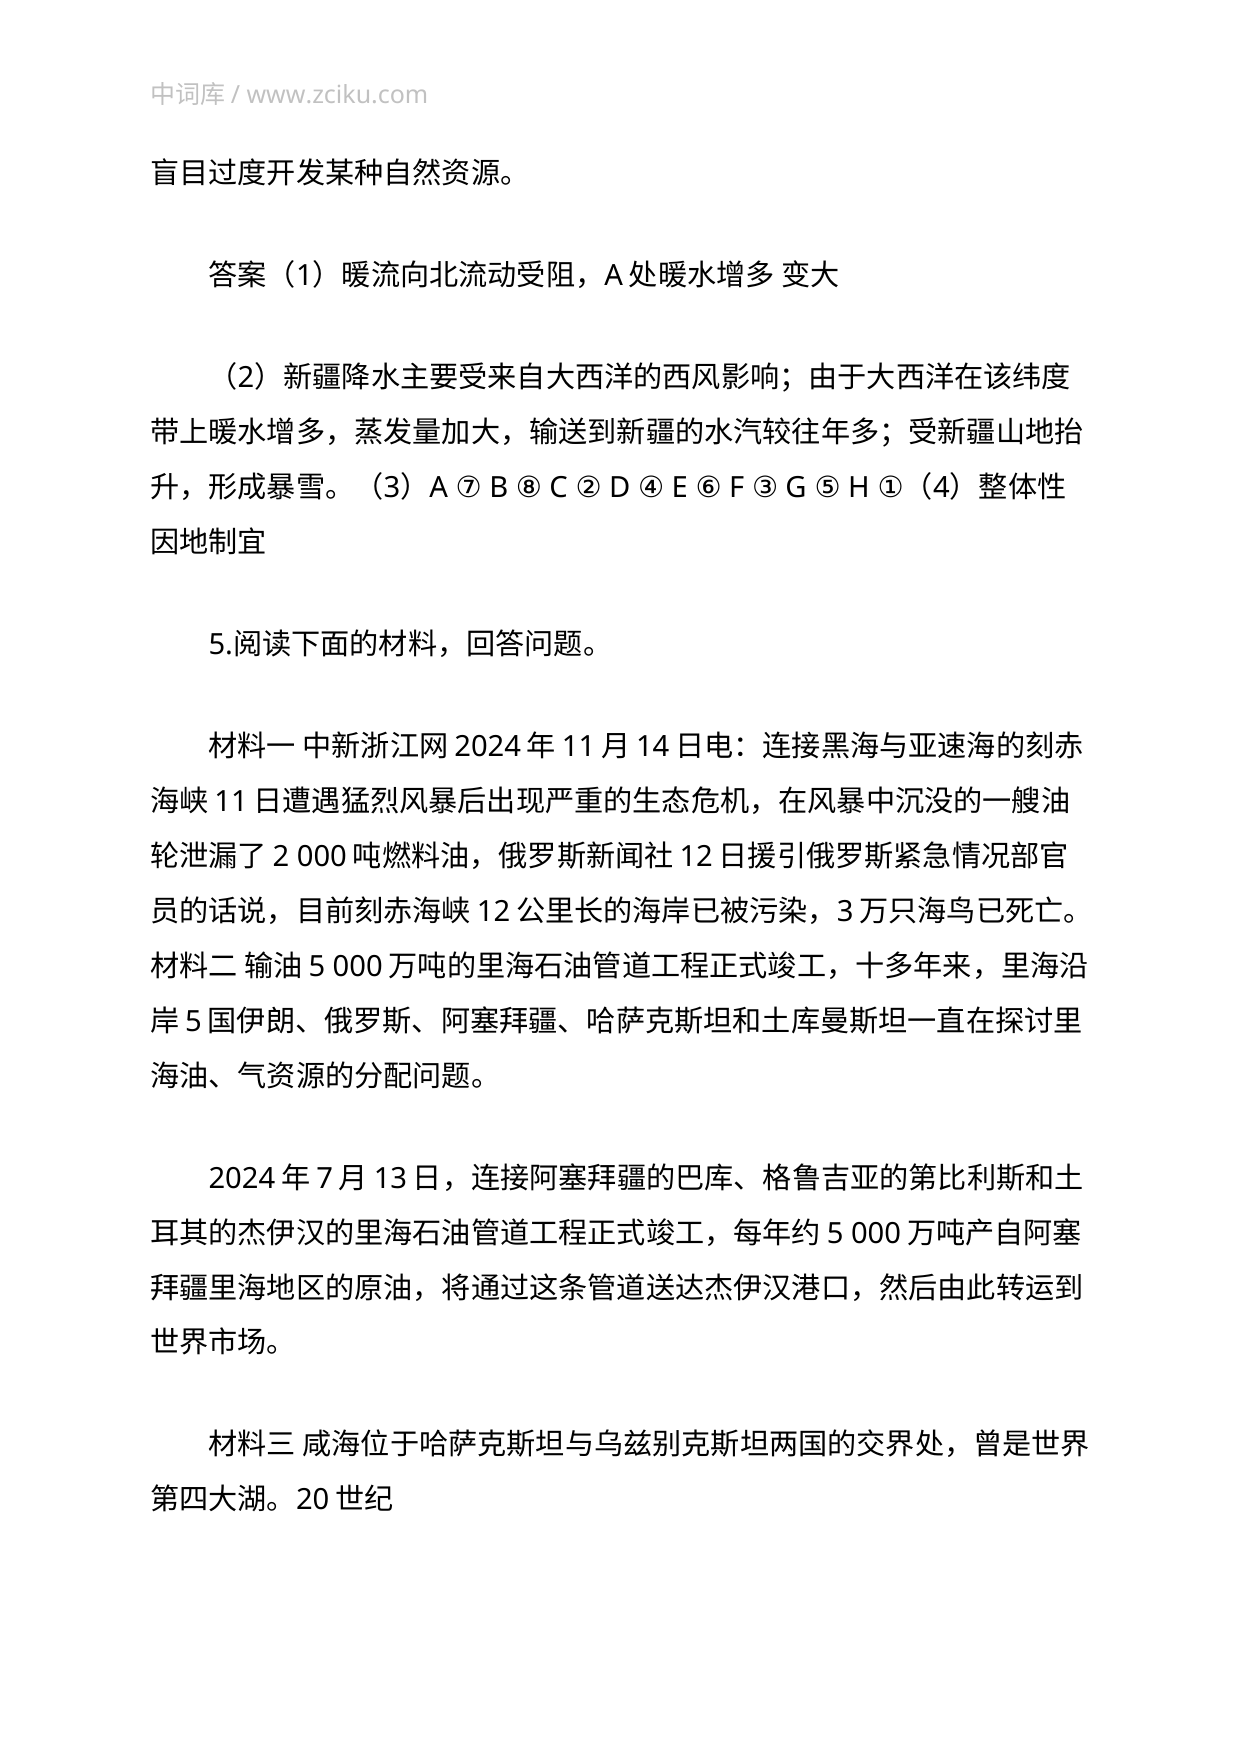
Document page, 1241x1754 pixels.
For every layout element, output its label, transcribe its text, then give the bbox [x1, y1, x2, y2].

text 材料三 咸海位于哈萨克斯坦与乌兹别克斯坦两国的交界处，曾是世界第四大湖。20世纪 [150, 1421, 1090, 1518]
text 答案（1）暖流向北流动受阻，A处暖水增多 变大 [150, 252, 1090, 294]
text 2024年7月13日，连接阿塞拜疆的巴库、格鲁吉亚的第比利斯和土耳其的杰伊汉的里海石油管道工程正式竣工，每年约5 000万吨产自阿塞拜疆里海地区的原油，将通过这条管道送达杰伊汉港口，然后由此转运到世界市场。 [150, 1154, 1090, 1361]
text （2）新疆降水主要受来自大西洋的西风影响；由于大西洋在该纬度带上暖水增多，蒸发量加大，输送到新疆的水汽较往年多；受新疆山地抬升，形成暴雪。（3）A ⑦ B ⑧ C ② D ④ E ⑥ F ③ G ⑤ H ①（4）整体性 因地制宜 [150, 354, 1090, 561]
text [150, 150, 1090, 192]
text 5.阅读下面的材料，回答问题。 [150, 620, 1090, 663]
text 材料一 中新浙江网2024年11月14日电：连接黑海与亚速海的刻赤海峡11日遭遇猛烈风暴后出现严重的生态危机，在风暴中沉没的一艘油轮泄漏了2 000吨燃料油，俄罗斯新闻社12日援引俄罗斯紧急情况部官员的话说，目前刻赤海峡12公里长的海岸已被污染，3万只海鸟已死亡。材料二 输油5 000万吨的里海石油管道工程正式竣工，十多年来，里海沿岸5国伊朗、俄罗斯、阿塞拜疆、哈萨克斯坦和土库曼斯坦一直在探讨里海油、气资源的分配问题。 [150, 722, 1090, 1095]
